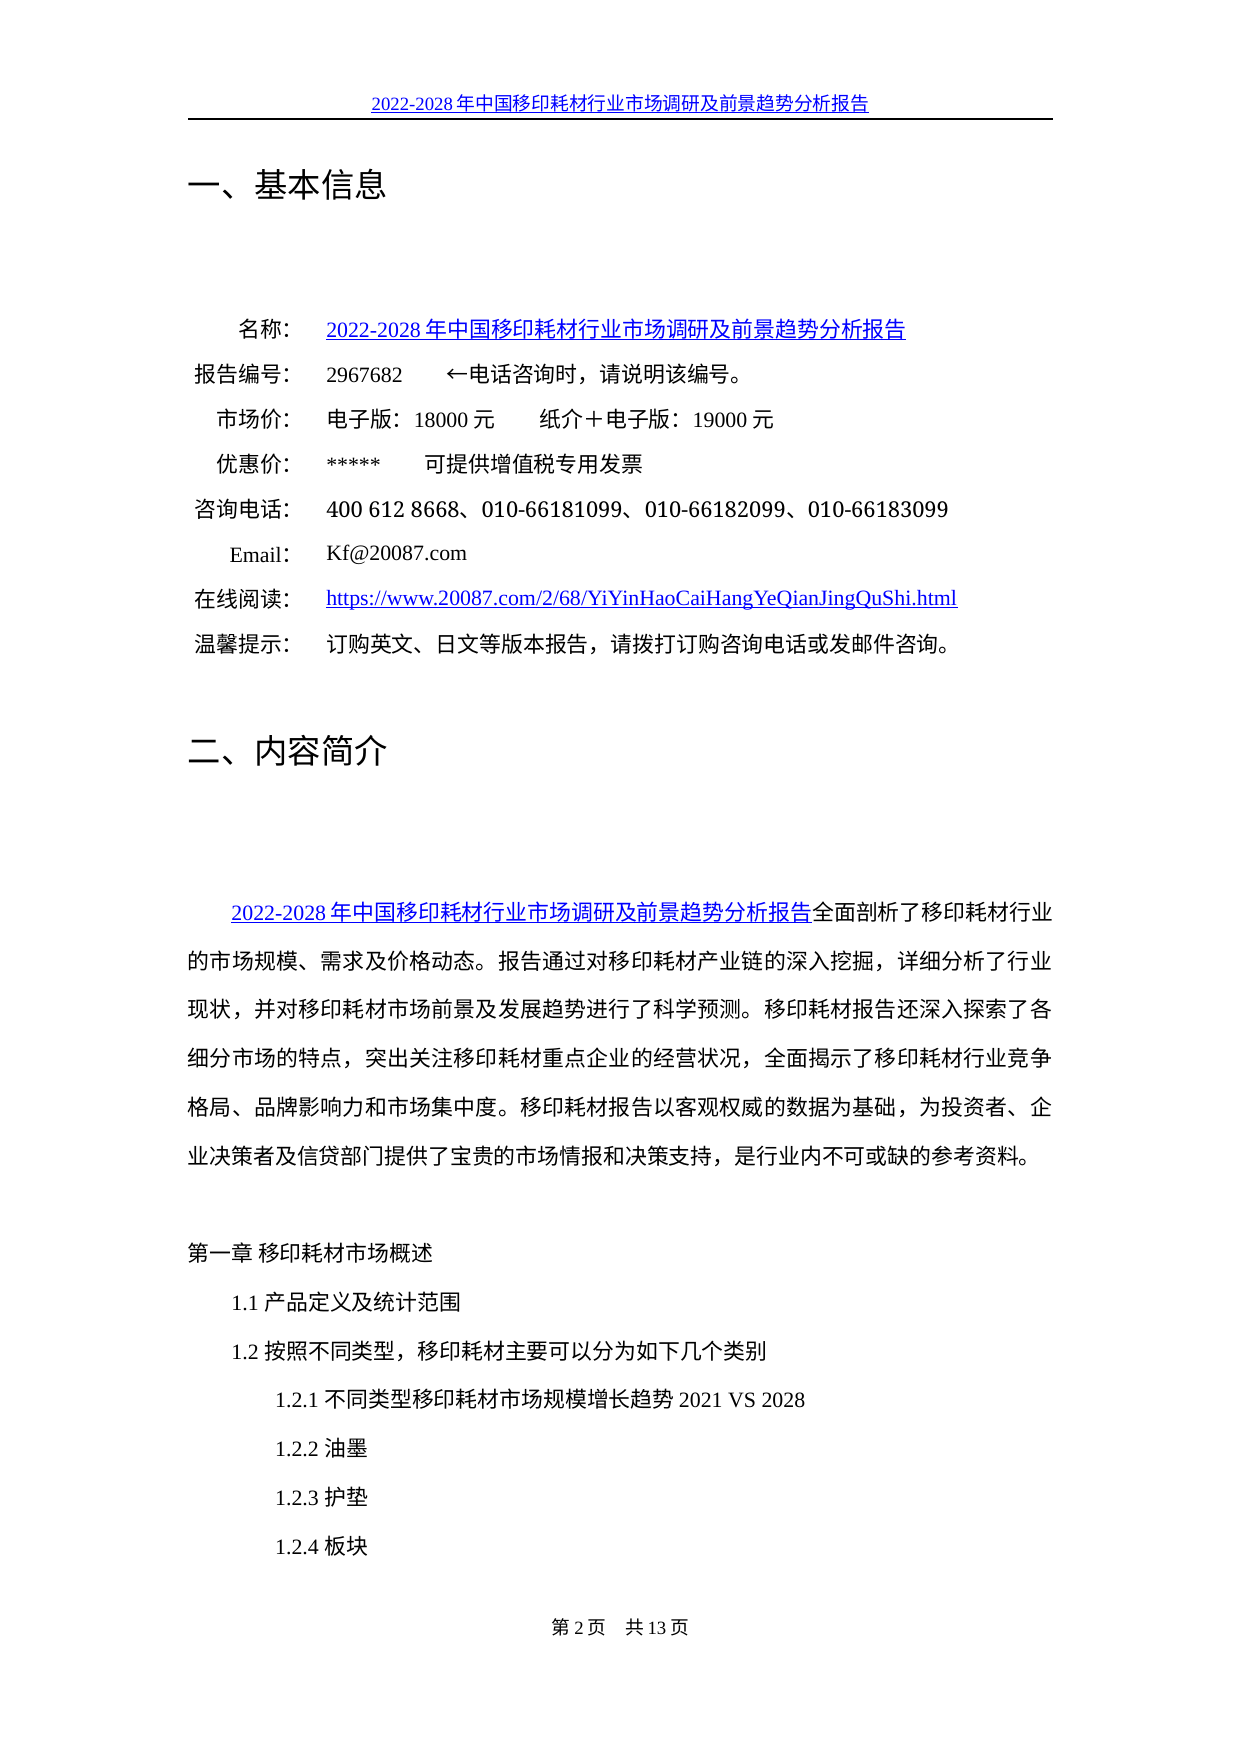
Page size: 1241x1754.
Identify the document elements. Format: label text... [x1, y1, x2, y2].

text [187, 894, 1053, 1561]
table_cell 电子版：18000 元 纸介＋电子版：19000 元 [315, 402, 1073, 447]
title 一、基本信息 [187, 150, 1053, 215]
table_cell 优惠价： [167, 447, 315, 492]
table_cell 400 612 8668、010-66181099、010-66182099、010-66183099 [315, 492, 1073, 537]
table_cell 市场价： [167, 402, 315, 447]
table_cell 2967682 ←电话咨询时，请说明该编号。 [315, 357, 1073, 402]
table_header 名称： [167, 312, 315, 357]
table_cell [315, 582, 1073, 627]
title 二、内容简介 [187, 717, 1053, 782]
table_cell 在线阅读： [167, 582, 315, 627]
table_cell 咨询电话： [167, 492, 315, 537]
table_cell 温馨提示： [167, 627, 315, 672]
table_cell Kf@20087.com [315, 537, 1073, 582]
table_cell 报告编号： [167, 357, 315, 402]
table_cell ***** 可提供增值税专用发票 [315, 447, 1073, 492]
table_cell Email： [167, 537, 315, 582]
table_cell 订购英文、日文等版本报告，请拨打订购咨询电话或发邮件咨询。 [315, 627, 1073, 672]
table_header 2022-2028年中国移印耗材行业市场调研及前景趋势分析报告 [315, 312, 1073, 357]
